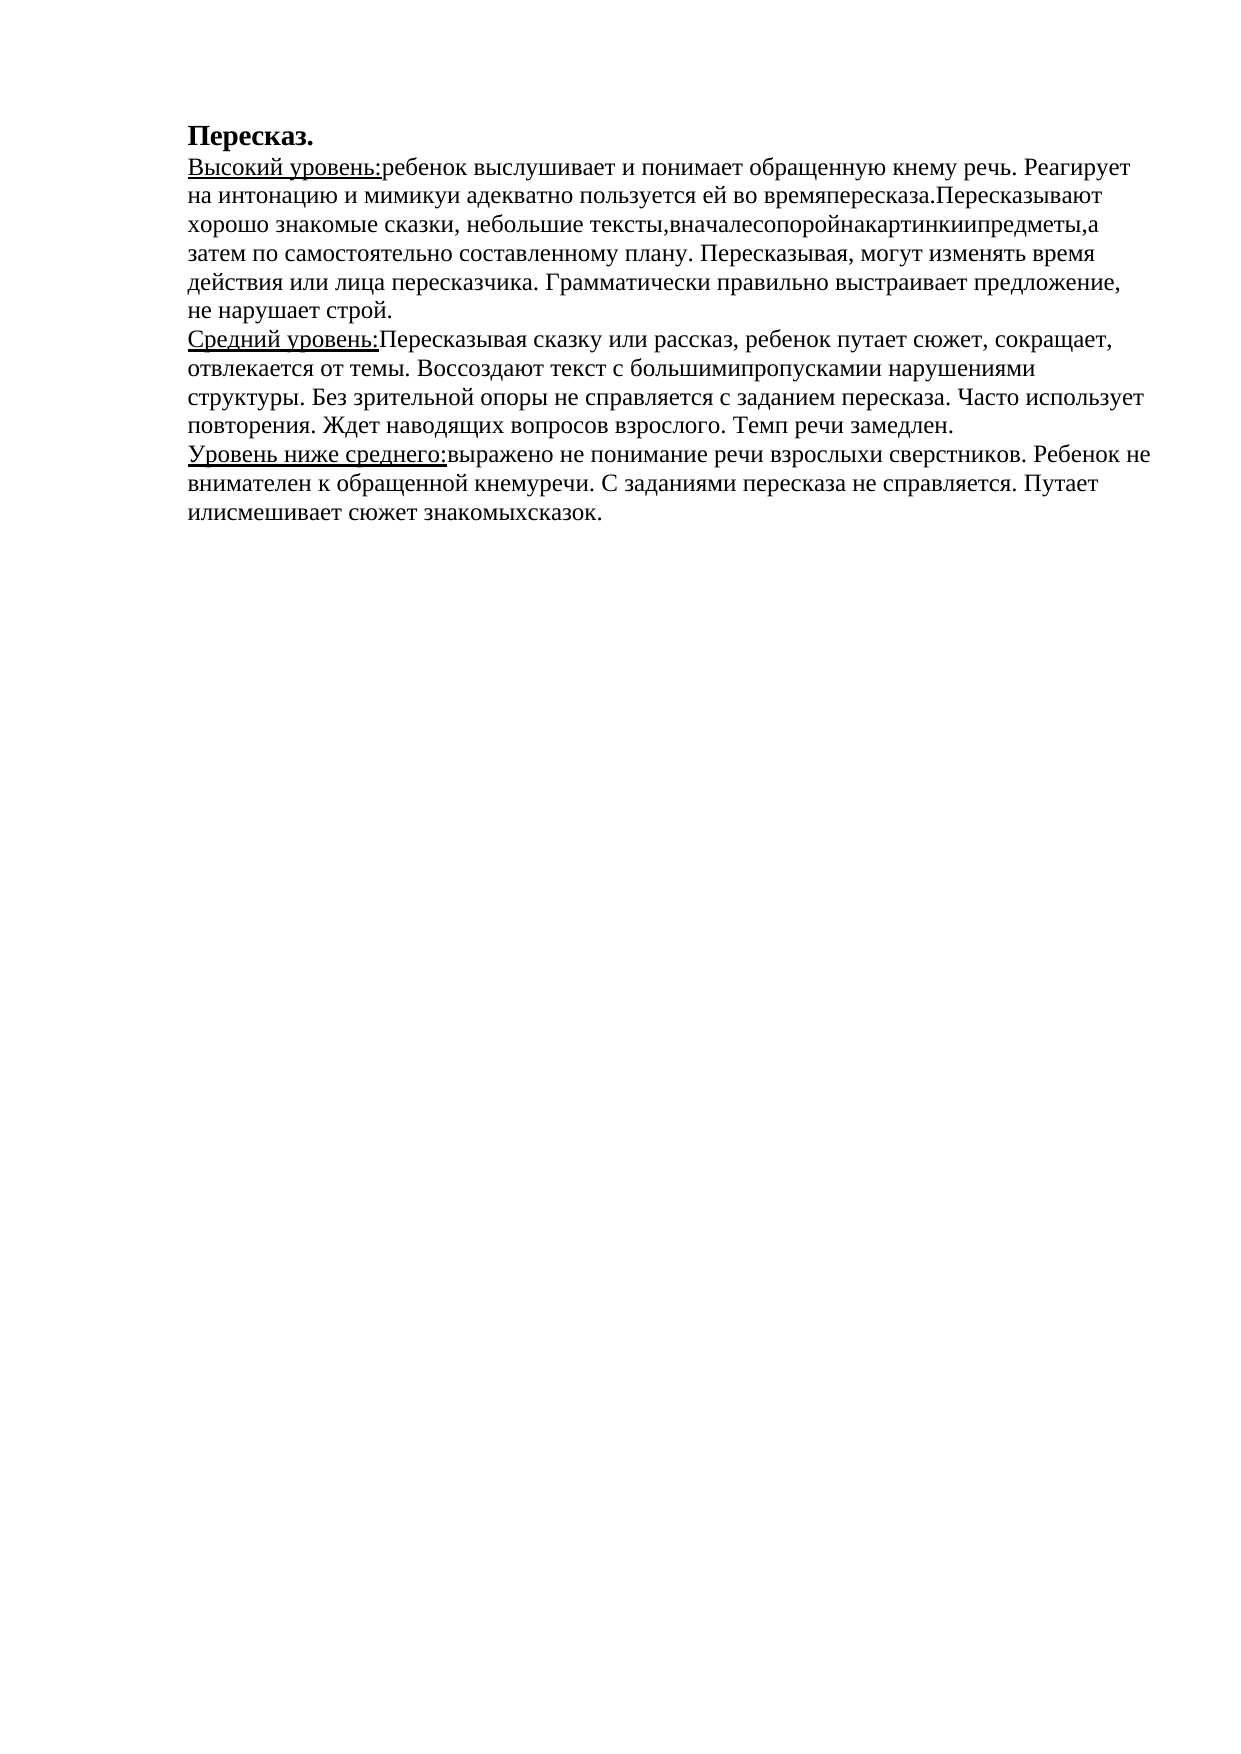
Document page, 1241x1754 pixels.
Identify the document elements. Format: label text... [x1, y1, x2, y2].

text Средний уровень:Пересказывая сказку или рассказ, ребенок путает сюжет, сокращает, отвлекается от темы. Воссоздают текст с большимипропускамии нарушениями структуры. Без зрительной опоры не справляется с заданием пересказа. Часто использует повторения. Ждет наводящих вопросов взрослого. Темп речи замедлен. [187, 324, 1152, 439]
text Высокий уровень:ребенок выслушивает и понимает обращенную кнему речь. Реагирует на интонацию и мимикуи адекватно пользуется ей во времяпересказа.Пересказывают хорошо знакомые сказки, небольшие тексты,вначалесопоройнакартинкиипредметы,а затем по самостоятельно составленному плану. Пересказывая, могут изменять время действия или лица пересказчика. Грамматически правильно выстраивает предложение, не нарушает строй. [187, 152, 1152, 324]
text Уровень ниже среднего:выражено не понимание речи взрослыхи сверстников. Ребенок не внимателен к обращенной кнемуречи. С заданиями пересказа не справляется. Путает илисмешивает сюжет знакомыхсказок. [187, 439, 1152, 525]
text Пересказ. [187, 118, 1152, 152]
